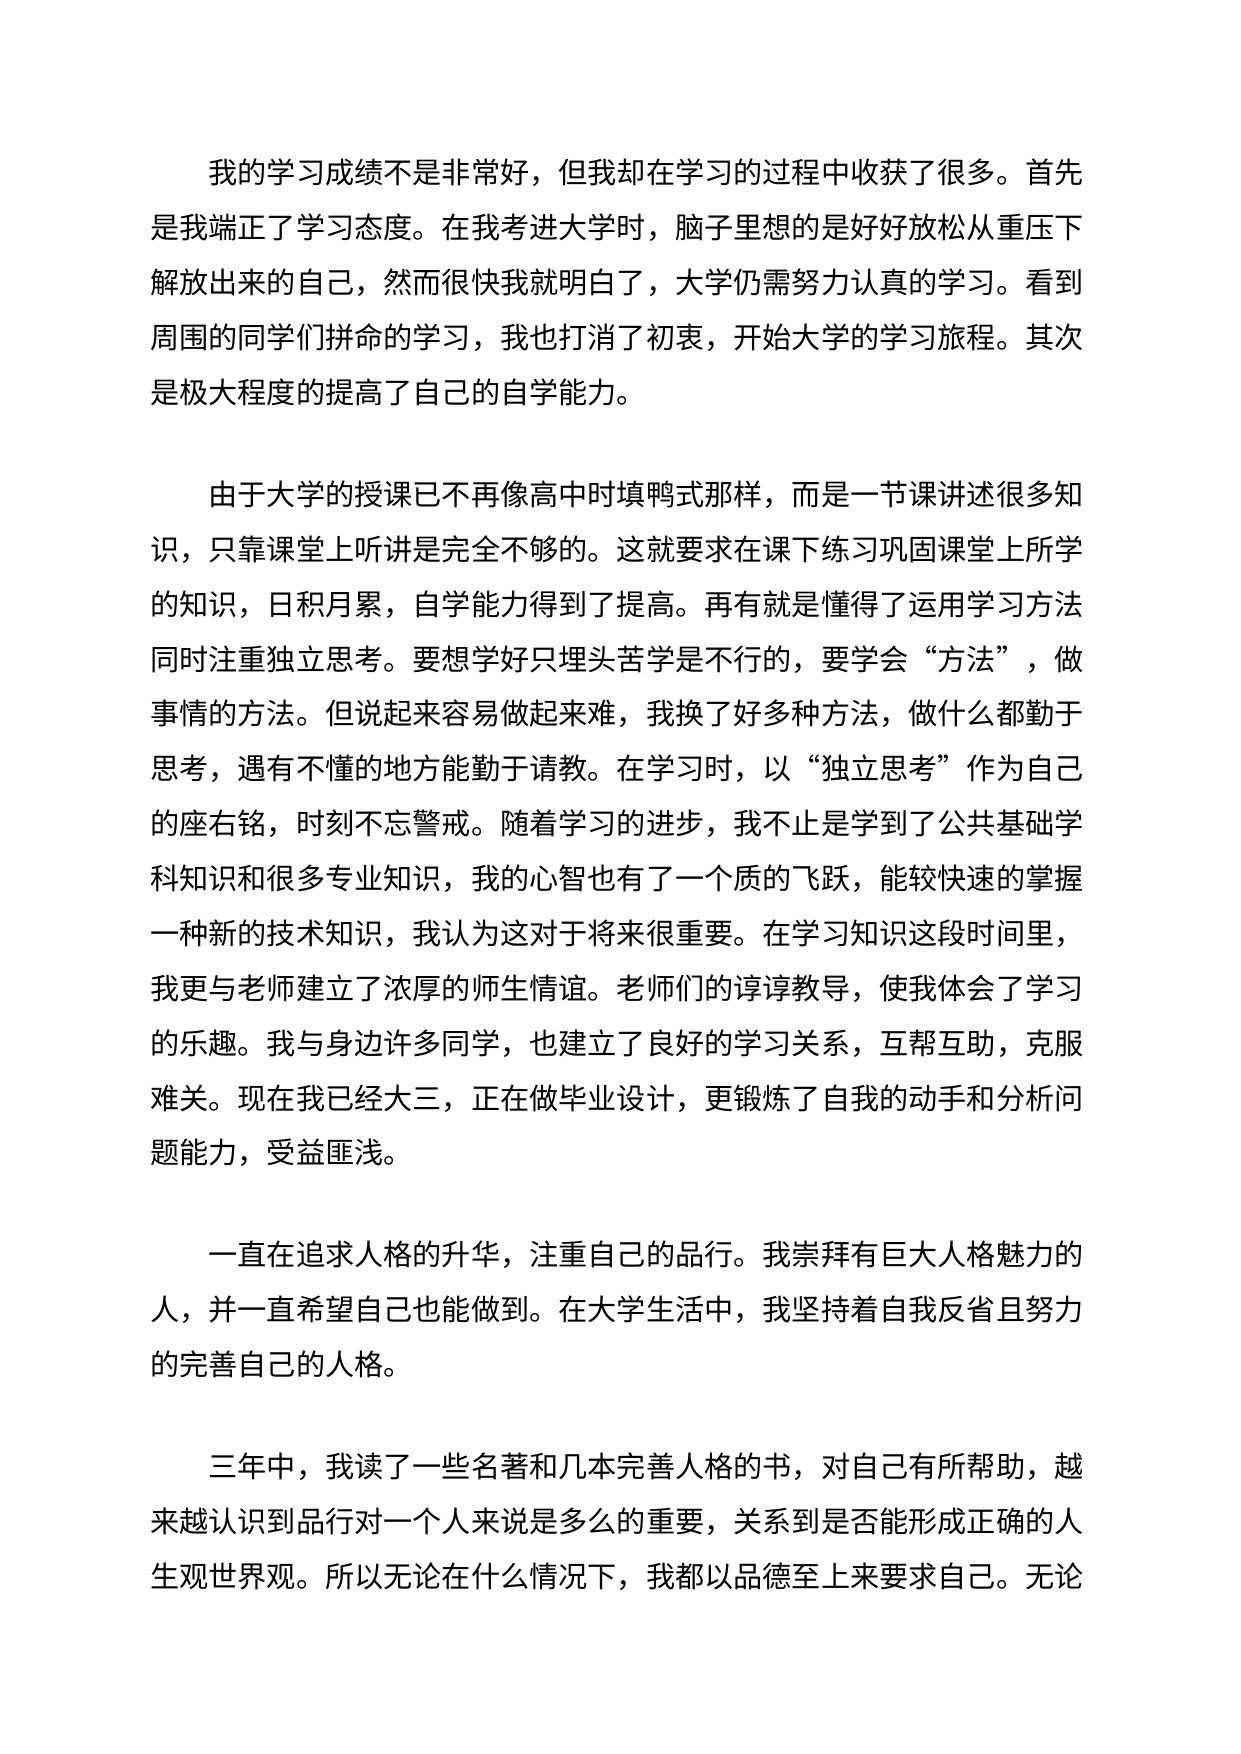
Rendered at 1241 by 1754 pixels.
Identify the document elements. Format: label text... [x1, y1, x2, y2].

text 一直在追求人格的升华，注重自己的品行。我崇拜有巨大人格魅力的人，并一直希望自己也能做到。在大学生活中，我坚持着自我反省且努力的完善自己的人格。 [150, 1232, 1090, 1384]
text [150, 1443, 1090, 1596]
text 由于大学的授课已不再像高中时填鸭式那样，而是一节课讲述很多知识，只靠课堂上听讲是完全不够的。这就要求在课下练习巩固课堂上所学的知识，日积月累，自学能力得到了提高。再有就是懂得了运用学习方法同时注重独立思考。要想学好只埋头苦学是不行的，要学会“方法”，做事情的方法。但说起来容易做起来难，我换了好多种方法，做什么都勤于思考，遇有不懂的地方能勤于请教。在学习时，以“独立思考”作为自己的座右铭，时刻不忘警戒。随着学习的进步，我不止是学到了公共基础学科知识和很多专业知识，我的心智也有了一个质的飞跃，能较快速的掌握一种新的技术知识，我认为这对于将来很重要。在学习知识这段时间里，我更与老师建立了浓厚的师生情谊。老师们的谆谆教导，使我体会了学习的乐趣。我与身边许多同学，也建立了良好的学习关系，互帮互助，克服难关。现在我已经大三，正在做毕业设计，更锻炼了自我的动手和分析问题能力，受益匪浅。 [150, 471, 1090, 1172]
text 我的学习成绩不是非常好，但我却在学习的过程中收获了很多。首先是我端正了学习态度。在我考进大学时，脑子里想的是好好放松从重压下解放出来的自己，然而很快我就明白了，大学仍需努力认真的学习。看到周围的同学们拼命的学习，我也打消了初衷，开始大学的学习旅程。其次是极大程度的提高了自己的自学能力。 [150, 150, 1090, 412]
